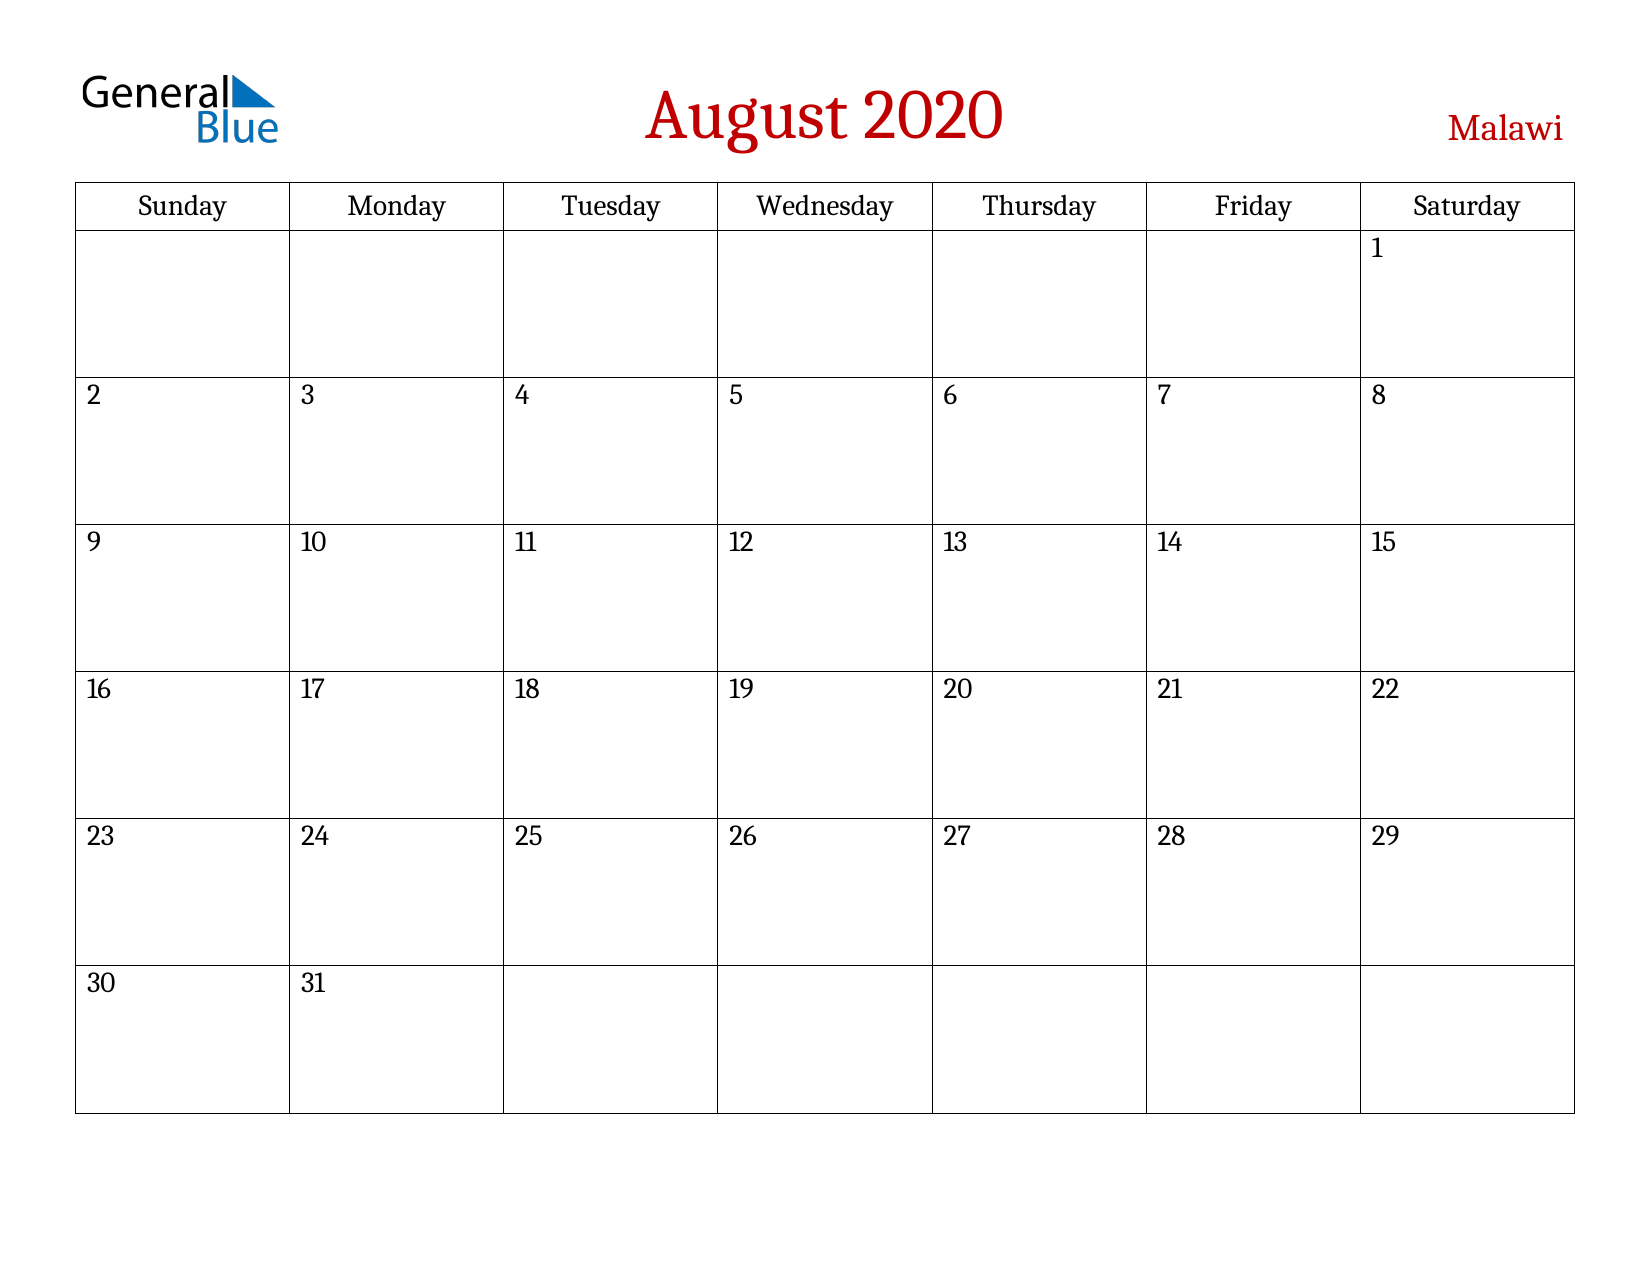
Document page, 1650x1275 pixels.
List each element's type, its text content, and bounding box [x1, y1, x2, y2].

table_cell 14 [1147, 525, 1360, 559]
table_cell [1147, 412, 1360, 524]
table_cell [290, 559, 503, 671]
table_cell Monday [290, 183, 503, 230]
table_cell [718, 559, 932, 671]
table_cell [718, 231, 932, 264]
table_cell [1361, 559, 1574, 671]
table_cell [1147, 265, 1360, 377]
table_cell [933, 231, 1146, 264]
table_cell [718, 265, 932, 377]
table_cell [1361, 1000, 1574, 1112]
table_cell 9 [76, 525, 289, 559]
table_cell Sunday [76, 183, 289, 230]
table_cell [718, 853, 932, 965]
table_cell Wednesday [718, 183, 932, 230]
table_cell [504, 559, 717, 671]
table_cell 19 [718, 672, 932, 706]
table_cell [1361, 265, 1574, 377]
table_cell [76, 559, 289, 671]
table_cell [1147, 1000, 1360, 1112]
table_cell [504, 265, 717, 377]
table_cell 3 [290, 378, 503, 412]
table_cell Thursday [933, 183, 1146, 230]
table_cell 23 [76, 819, 289, 853]
table_cell [933, 966, 1146, 1000]
table_cell 8 [1361, 378, 1574, 412]
table_cell [290, 231, 503, 264]
table_cell [933, 853, 1146, 965]
table_cell [76, 706, 289, 818]
table_header August 2020 [504, 75, 1146, 182]
table_cell 27 [933, 819, 1146, 853]
table_cell 5 [718, 378, 932, 412]
table_cell [1147, 231, 1360, 264]
table_cell 1 [1361, 231, 1574, 264]
table_cell 11 [504, 525, 717, 559]
table_cell 30 [76, 966, 289, 1000]
table_cell 6 [933, 378, 1146, 412]
table_cell [933, 706, 1146, 818]
table_cell [1361, 706, 1574, 818]
table_cell Tuesday [504, 183, 717, 230]
table_cell [933, 1000, 1146, 1112]
table_cell 31 [290, 966, 503, 1000]
table_cell 13 [933, 525, 1146, 559]
table_cell [76, 231, 289, 264]
table_cell [504, 966, 717, 1000]
table_cell [290, 706, 503, 818]
table_cell 7 [1147, 378, 1360, 412]
table_cell Saturday [1361, 183, 1574, 230]
table_cell [76, 853, 289, 965]
table_cell [1147, 966, 1360, 1000]
table_cell [718, 1000, 932, 1112]
table_cell 2 [76, 378, 289, 412]
table_cell 24 [290, 819, 503, 853]
table_cell 10 [290, 525, 503, 559]
table_cell Friday [1147, 183, 1360, 230]
table_header Malawi [1146, 75, 1574, 182]
table_cell [718, 706, 932, 818]
picture [82, 75, 278, 143]
table_cell 4 [504, 378, 717, 412]
table_cell 26 [718, 819, 932, 853]
table_cell [504, 412, 717, 524]
table_cell 18 [504, 672, 717, 706]
table_cell [290, 853, 503, 965]
table_cell [76, 265, 289, 377]
table_cell [1361, 853, 1574, 965]
table_cell [504, 231, 717, 264]
table_cell [290, 412, 503, 524]
table_cell 15 [1361, 525, 1574, 559]
table_cell [76, 412, 289, 524]
table_cell [1361, 966, 1574, 1000]
table_cell [1147, 559, 1360, 671]
table_cell [504, 706, 717, 818]
table_cell [290, 265, 503, 377]
table_cell [933, 265, 1146, 377]
table_cell 29 [1361, 819, 1574, 853]
table_cell [1147, 706, 1360, 818]
table_cell 12 [718, 525, 932, 559]
table_cell [933, 412, 1146, 524]
table_cell 20 [933, 672, 1146, 706]
table_cell [1147, 853, 1360, 965]
table_cell 22 [1361, 672, 1574, 706]
table_cell 21 [1147, 672, 1360, 706]
table_cell 17 [290, 672, 503, 706]
table_cell 28 [1147, 819, 1360, 853]
table_cell [504, 853, 717, 965]
table_cell [933, 559, 1146, 671]
table_cell [718, 412, 932, 524]
table_header [76, 75, 503, 182]
table_cell [718, 966, 932, 1000]
table_cell [504, 1000, 717, 1112]
table_cell [1361, 412, 1574, 524]
table_cell [290, 1000, 503, 1112]
table_cell [76, 1000, 289, 1112]
table_cell 16 [76, 672, 289, 706]
table_cell 25 [504, 819, 717, 853]
